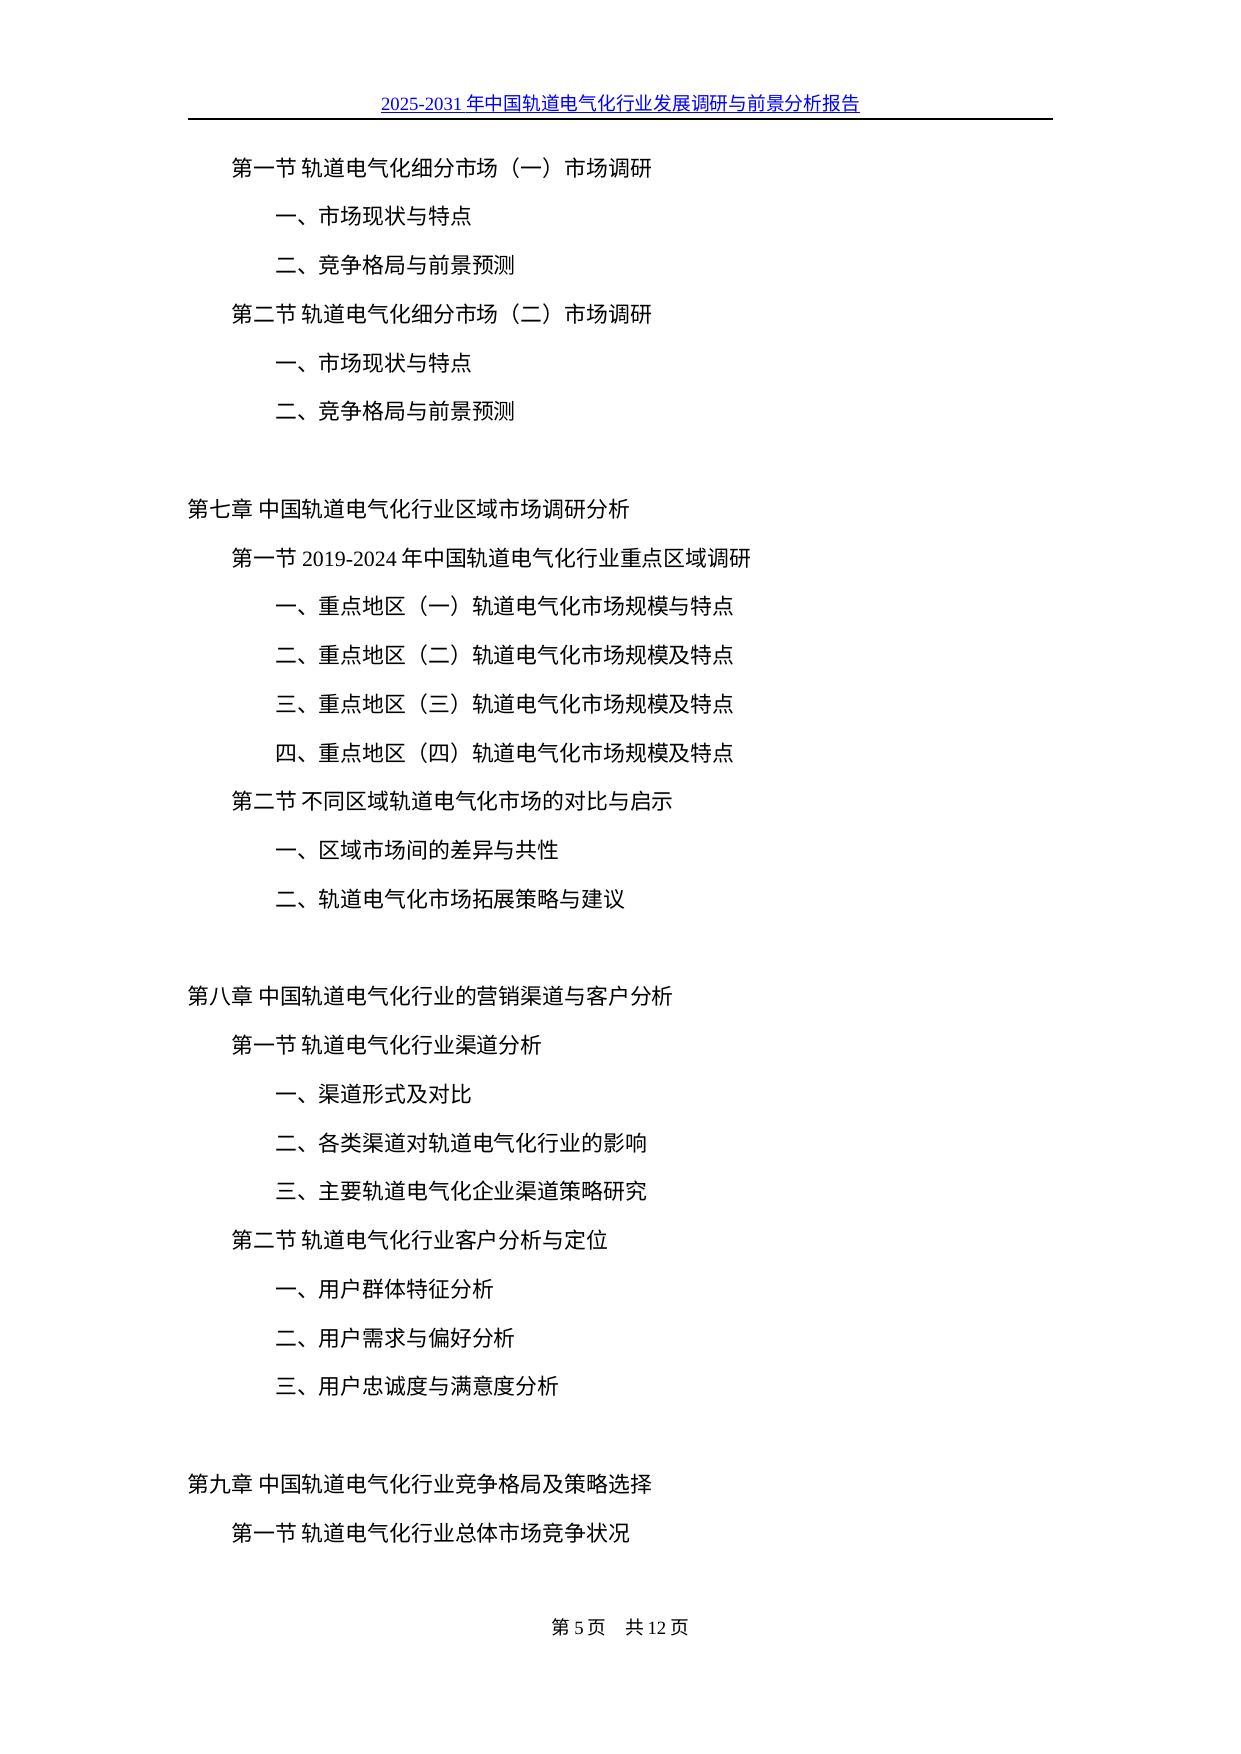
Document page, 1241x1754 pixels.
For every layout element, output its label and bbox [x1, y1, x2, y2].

text [187, 150, 1053, 1548]
